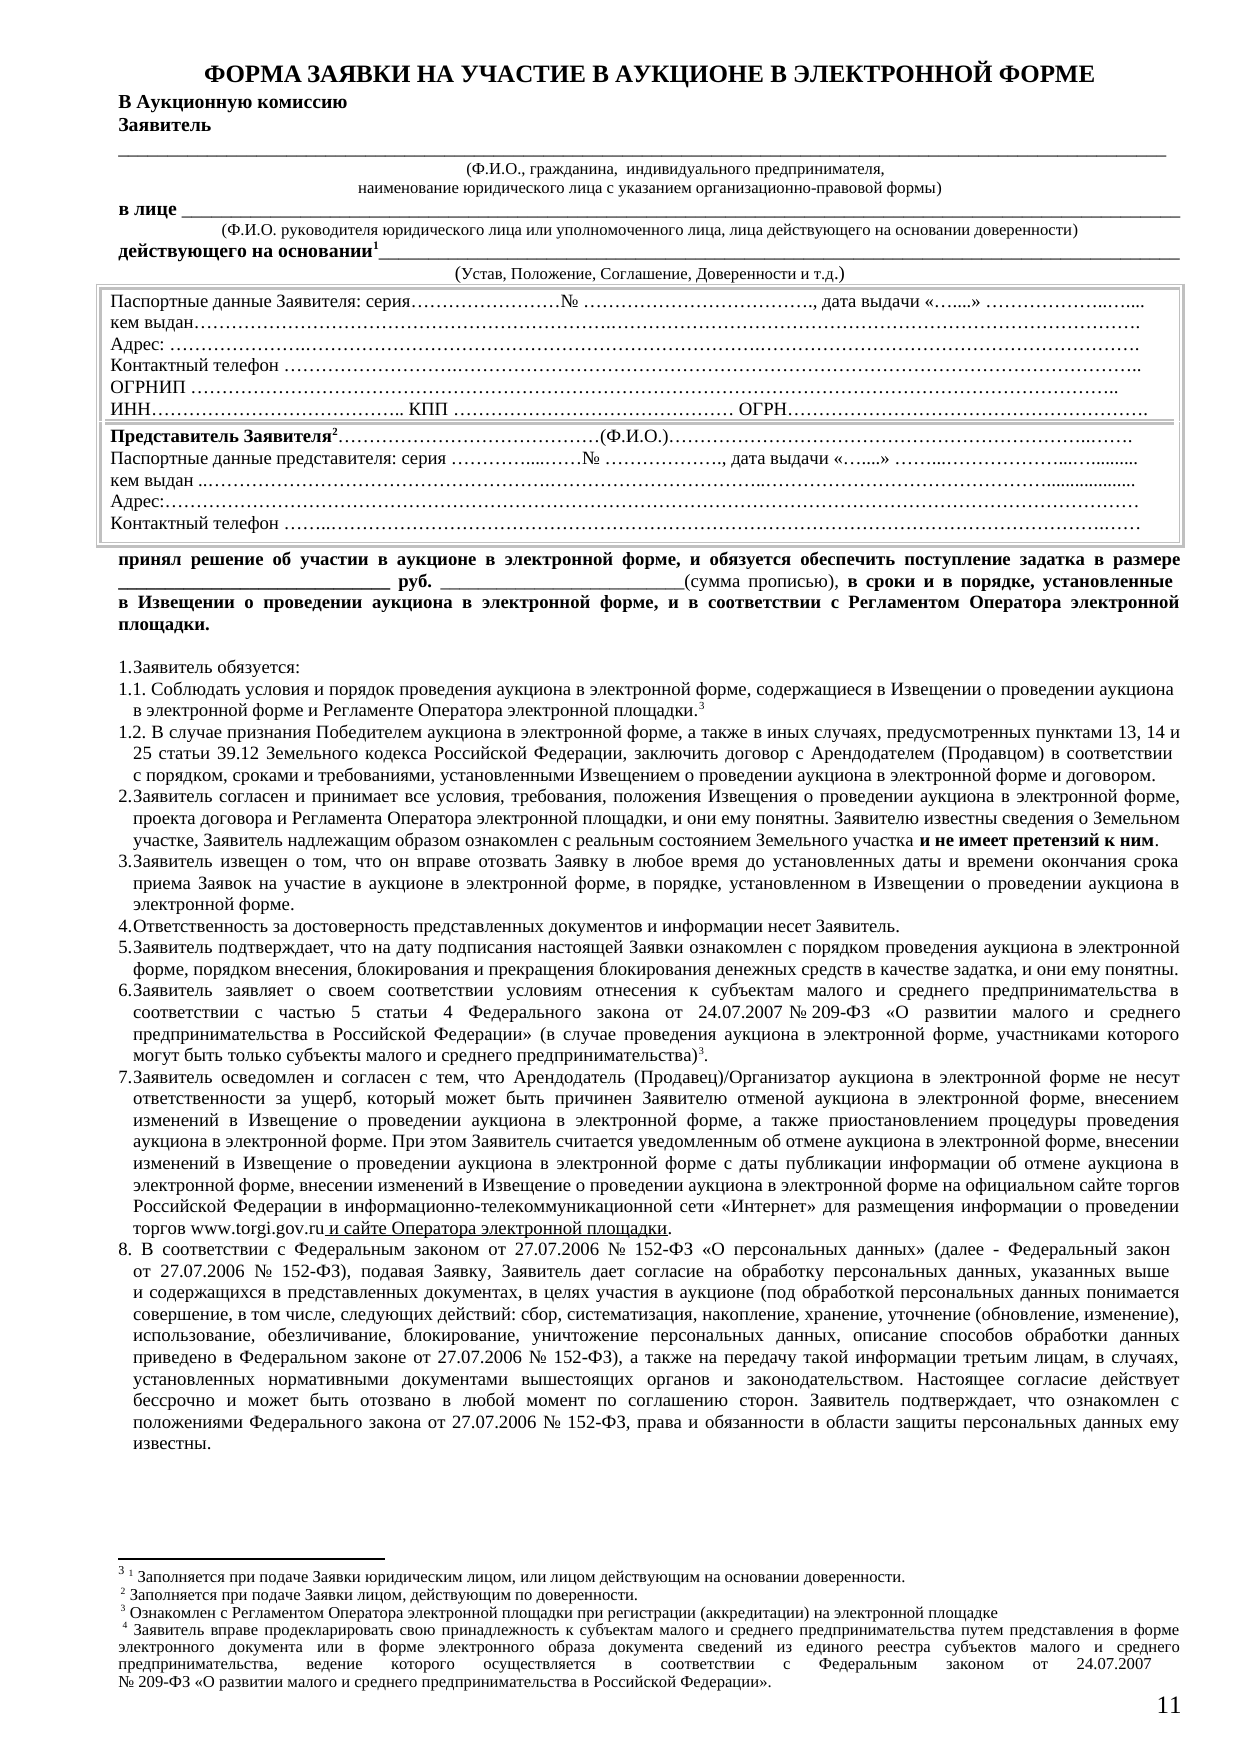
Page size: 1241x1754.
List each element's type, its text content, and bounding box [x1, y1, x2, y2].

text В Аукционную комиссию [118, 90, 1181, 113]
text в лице _____________________________________________________________________________________________________ [118, 197, 1181, 220]
list Заявитель согласен и принимает все условия, требования, положения Извещения о проведении аукциона в электронной форме, проекта договора и Регламента Оператора электронной площадки, и они ему понятны. Заявителю известны сведения о Земельном участке, Заявитель надлежащим образом ознакомлен с реальным состоянием Земельного участка и не имеет претензий к ним. [118, 785, 1181, 850]
list Заявитель заявляет о своем соответствии условиям отнесения к субъектам малого и среднего предпринимательства в соответствии с частью 5 статьи 4 Федерального закона от 24.07.2007 № 209-ФЗ «О развитии малого и среднего предпринимательства в Российской Федерации» (в случае проведения аукциона в электронной форме, участниками которого могут быть только субъекты малого и среднего предпринимательства). [118, 979, 1181, 1066]
text 1.2. В случае признания Победителем аукциона в электронной форме, а также в иных случаях, предусмотренных пунктами 13, 14 и 25 статьи 39.12 Земельного кодекса Российской Федерации, заключить договор с Арендодателем (Продавцом) в соответствии с порядком, сроками и требованиями, установленными Извещением о проведении аукциона в электронной форме и договором. [118, 721, 1181, 785]
list Заявитель извещен о том, что он вправе отозвать Заявку в любое время до установленных даты и времени окончания срока приема Заявок на участие в аукционе в электронной форме, в порядке, установленном в Извещении о проведении аукциона в электронной форме. [118, 850, 1181, 915]
text ФОРМА ЗАЯВКИ НА УЧАСТИЕ В АУКЦИОНЕ В ЭЛЕКТРОННОЙ ФОРМЕ [118, 59, 1181, 88]
text действующего на основании1_________________________________________________________________________________ [118, 239, 1181, 262]
list Заявитель осведомлен и согласен с тем, что Арендодатель (Продавец)/Организатор аукциона в электронной форме не несут ответственности за ущерб, который может быть причинен Заявителю отменой аукциона в электронной форме, внесением изменений в Извещение о проведении аукциона в электронной форме, а также приостановлением процедуры проведения аукциона в электронной форме. При этом Заявитель считается уведомленным об отмене аукциона в электронной форме, внесении изменений в Извещение о проведении аукциона в электронной форме с даты публикации информации об отмене аукциона в электронной форме, внесении изменений в Извещение о проведении аукциона в электронной форме на официальном сайте торгов Российской Федерации в информационно-телекоммуникационной сети «Интернет» для размещения информации о проведении торгов www.torgi.gov.ru и сайте Оператора электронной площадки. [118, 1066, 1181, 1238]
text 8. В соответствии с Федеральным законом от 27.07.2006 № 152-ФЗ «О персональных данных» (далее - Федеральный закон от 27.07.2006 № 152-ФЗ), подавая Заявку, Заявитель дает согласие на обработку персональных данных, указанных выше и содержащихся в представленных документах, в целях участия в аукционе (под обработкой персональных данных понимается совершение, в том числе, следующих действий: сбор, систематизация, накопление, хранение, уточнение (обновление, изменение), использование, обезличивание, блокирование, уничтожение персональных данных, описание способов обработки данных приведено в Федеральном законе от 27.07.2006 № 152-ФЗ), а также на передачу такой информации третьим лицам, в случаях, установленных нормативными документами вышестоящих органов и законодательством. Настоящее согласие действует бессрочно и может быть отозвано в любой момент по соглашению сторон. Заявитель подтверждает, что ознакомлен с положениями Федерального закона от 27.07.2006 № 152-ФЗ, права и обязанности в области защиты персональных данных ему известны. [118, 1238, 1181, 1454]
text 1.1. Соблюдать условия и порядок проведения аукциона в электронной форме, содержащиеся в Извещении о проведении аукциона в электронной форме и Регламенте Оператора электронной площадки.3 [118, 677, 1181, 721]
list Ответственность за достоверность представленных документов и информации несет Заявитель. [118, 915, 1181, 936]
text принял решение об участии в аукционе в электронной форме, и обязуется обеспечить поступление задатка в размере _____________________________ руб. __________________________(сумма прописью), в сроки и в порядке, установленные в Извещении о проведении аукциона в электронной форме, и в соответствии с Регламентом Оператора электронной площадки. [118, 548, 1181, 634]
list Заявитель подтверждает, что на дату подписания настоящей Заявки ознакомлен с порядком проведения аукциона в электронной форме, порядком внесения, блокирования и прекращения блокирования денежных средств в качестве задатка, и они ему понятны. [118, 936, 1181, 979]
text Заявитель __________________________________________________________________________________________________________ [118, 113, 1181, 159]
text (Ф.И.О., гражданина, индивидуального предпринимателя, наименование юридического лица с указанием организационно-правовой формы) [118, 159, 1181, 197]
list Заявитель обязуется: [118, 656, 1181, 677]
text (Ф.И.О. руководителя юридического лица или уполномоченного лица, лица действующего на основании доверенности) [118, 220, 1181, 239]
table_cell Представитель Заявителя2……………………………………(Ф.И.О.)…………………………………………………………..……. Паспортные данные представителя: серия …………....……№ ………………., дата выдачи «…....» ……...………………...….......... кем выдан ..……………………………………………….……………………………..………………………………………................... Адрес:………………………………………………………………………………………………………………………………………… Контактный телефон ……..…………………………………………………………………………………………………………….…… [99, 419, 1182, 542]
text (Устав, Положение, Соглашение, Доверенности и т.д.) [118, 262, 1181, 283]
table_header Паспортные данные Заявителя: серия……………………№ ………………………………., дата выдачи «…....» ………………..….... кем выдан………………………………………………………….…………………………………………………………………………. Адрес: ………………….……………………………………………………………….……………………………………………………. Контактный телефон ……………………….……………………………………………………………………………………………….. ОГРНИП ………………………………………………………………………………………………………………………………….. ИНН………………………………….. КПП ……………………………………… ОГРН…………………………………………………. [102, 290, 1179, 419]
